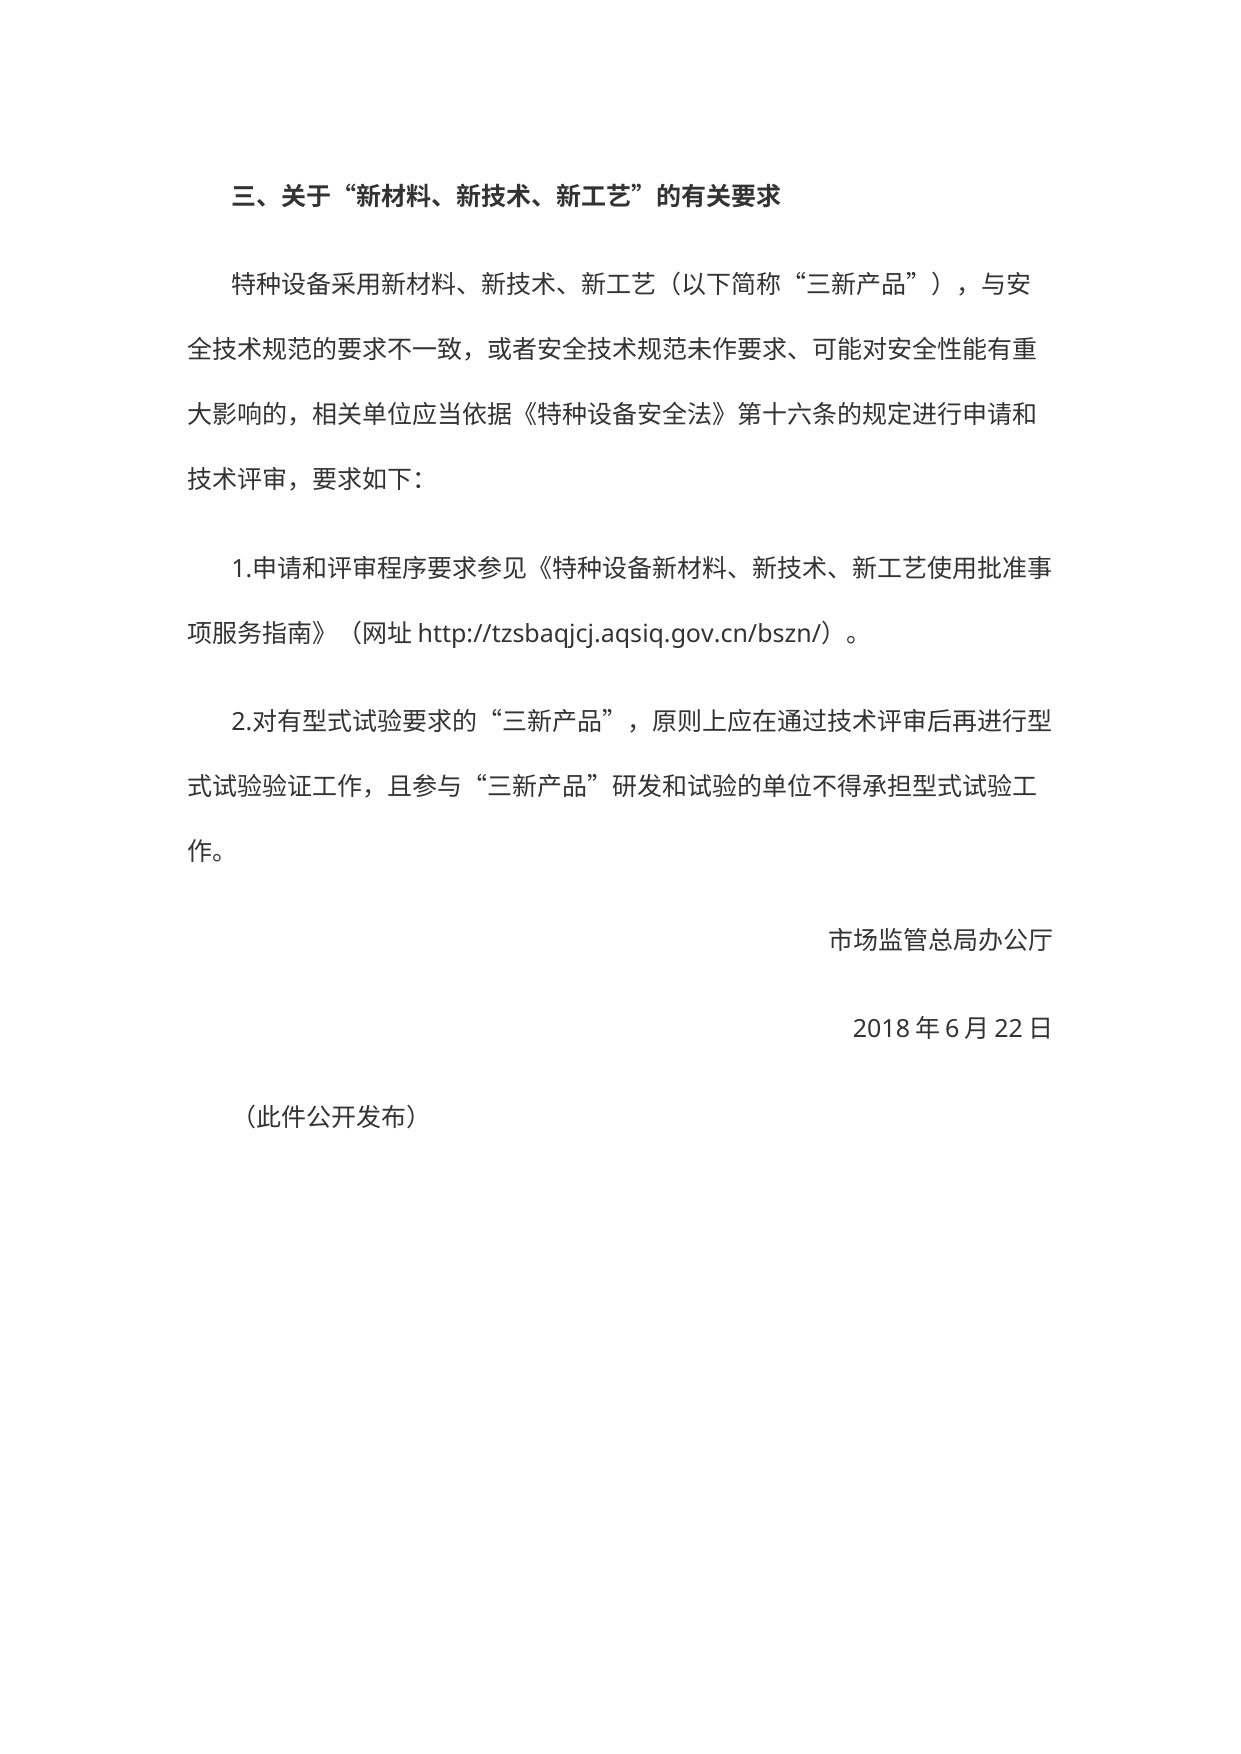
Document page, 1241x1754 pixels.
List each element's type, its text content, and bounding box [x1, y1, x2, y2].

text 三、关于“新材料、新技术、新工艺”的有关要求 [187, 162, 1053, 227]
text 2018年6月22日 [187, 994, 1053, 1059]
text 1.申请和评审程序要求参见《特种设备新材料、新技术、新工艺使用批准事项服务指南》（网址http://tzsbaqjcj.aqsiq.gov.cn/bszn/）。 [187, 534, 1053, 664]
text （此件公开发布） [187, 1083, 1053, 1148]
text 市场监管总局办公厅 [187, 906, 1053, 971]
text 2.对有型式试验要求的“三新产品”，原则上应在通过技术评审后再进行型式试验验证工作，且参与“三新产品”研发和试验的单位不得承担型式试验工作。 [187, 687, 1053, 882]
text 特种设备采用新材料、新技术、新工艺（以下简称“三新产品”），与安全技术规范的要求不一致，或者安全技术规范未作要求、可能对安全性能有重大影响的，相关单位应当依据《特种设备安全法》第十六条的规定进行申请和技术评审，要求如下： [187, 250, 1053, 510]
